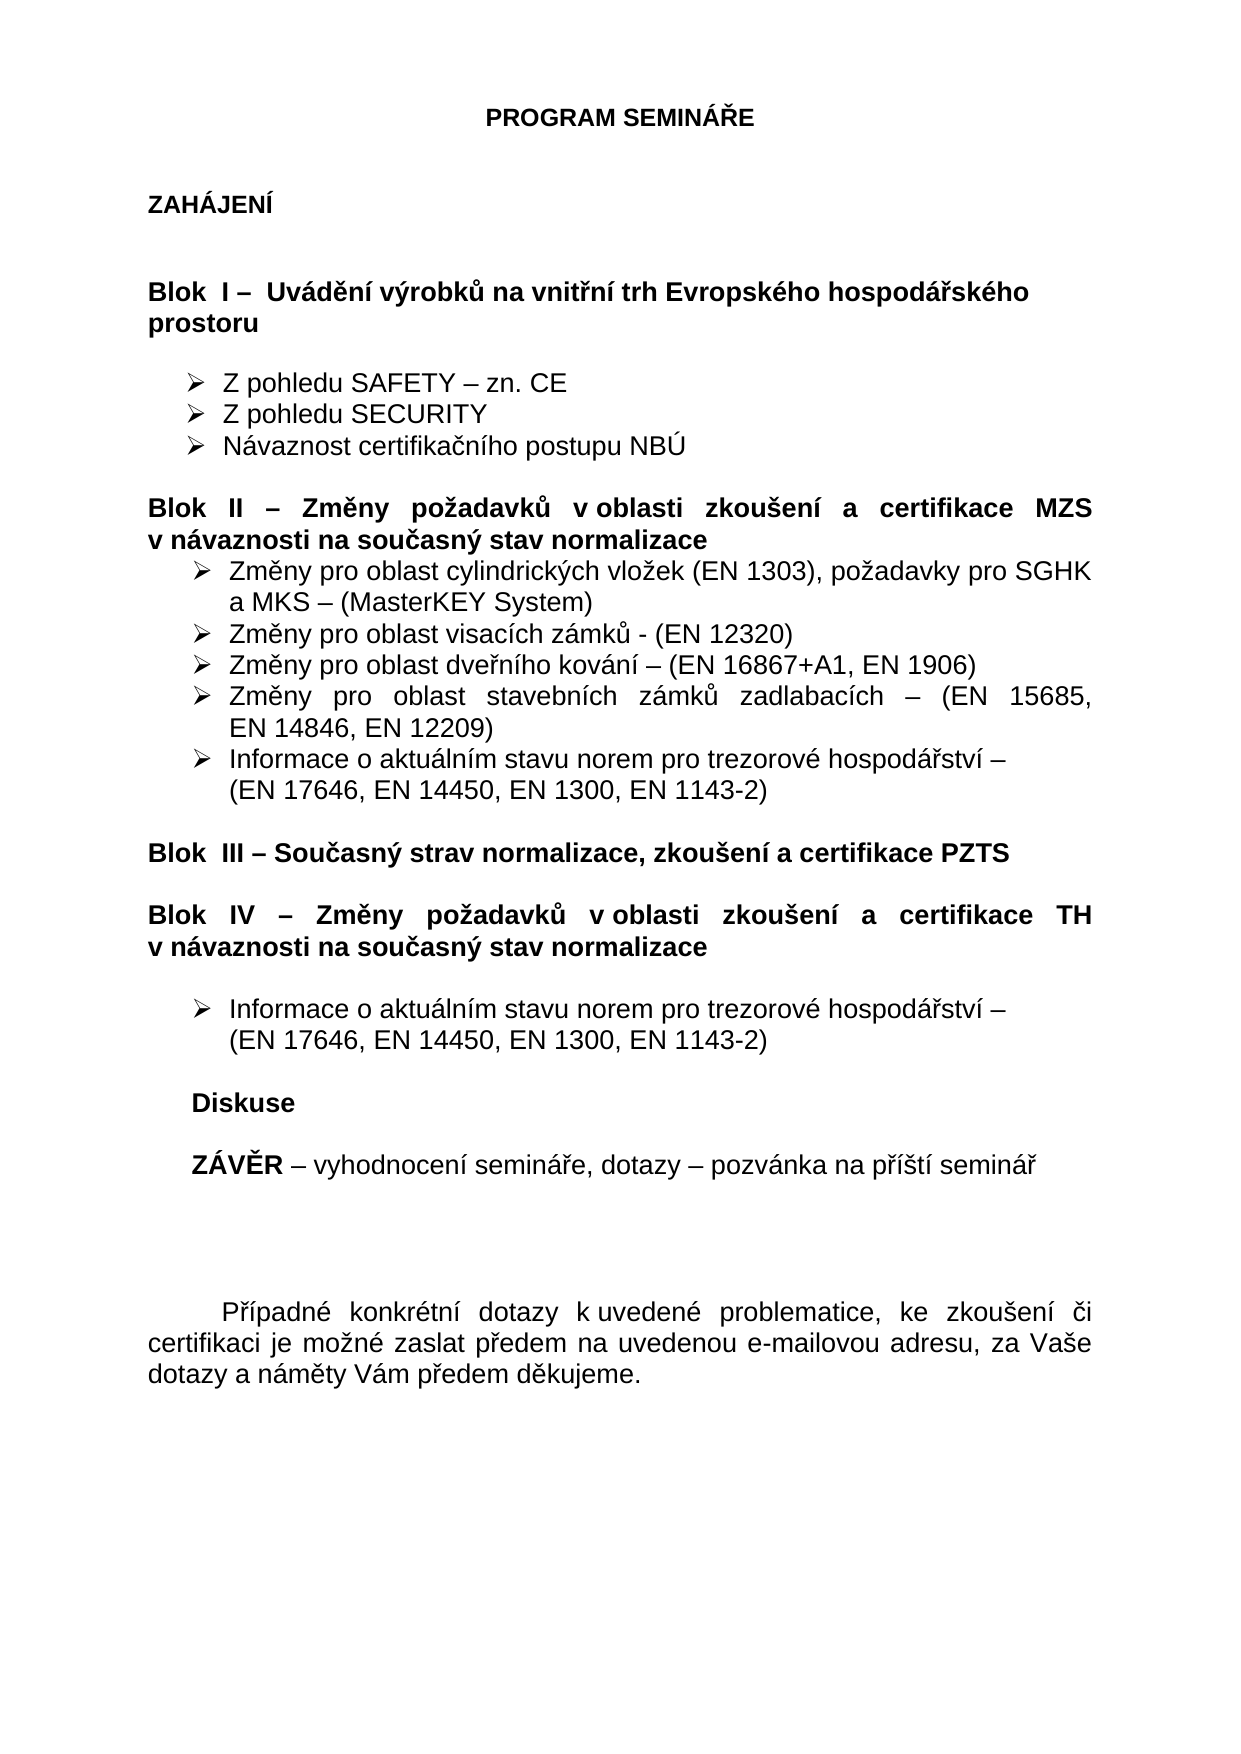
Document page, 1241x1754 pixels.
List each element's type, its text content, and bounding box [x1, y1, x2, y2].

text Případné konkrétní dotazy k uvedené problematice, ke zkoušení či certifikaci je možné zaslat předem na uvedenou e-mailovou adresu, za Vaše dotazy a náměty Vám předem děkujeme. [148, 1296, 1093, 1389]
list Návaznost certifikačního postupu NBÚ [185, 430, 1093, 461]
list Změny pro oblast stavebních zámků zadlabacích – (EN 15685, EN 14846, EN 12209) [191, 680, 1093, 743]
text (EN 17646, EN 14450, EN 1300, EN 1143-2) [229, 1024, 1093, 1056]
list Informace o aktuálním stavu norem pro trezorové hospodářství – [191, 993, 1093, 1024]
text (EN 17646, EN 14450, EN 1300, EN 1143-2) [229, 774, 1093, 806]
text ZÁVĚR – vyhodnocení semináře, dotazy – pozvánka na příští seminář [191, 1149, 1093, 1181]
text Diskuse [191, 1087, 1093, 1118]
text Blok III – Současný strav normalizace, zkoušení a certifikace PZTS [148, 837, 1093, 868]
text Blok IV – Změny požadavků v oblasti zkoušení a certifikace TH v návaznosti na současný stav normalizace [148, 899, 1093, 962]
text Blok II – Změny požadavků v oblasti zkoušení a certifikace MZS v návaznosti na současný stav normalizace [148, 492, 1093, 555]
list Změny pro oblast visacích zámků - (EN 12320) [191, 618, 1093, 649]
list Změny pro oblast dveřního kování – (EN 16867+A1, EN 1906) [191, 649, 1093, 680]
list Změny pro oblast cylindrických vložek (EN 1303), požadavky pro SGHK a MKS – (MasterKEY System) [191, 555, 1093, 618]
list Z pohledu SECURITY [185, 398, 1093, 430]
list Z pohledu SAFETY – zn. CE [185, 367, 1093, 398]
text PROGRAM SEMINÁŘE [148, 103, 1093, 132]
text Blok I – Uvádění výrobků na vnitřní trh Evropského hospodářského prostoru [148, 276, 1093, 338]
text ZAHÁJENÍ [148, 190, 1093, 218]
list Informace o aktuálním stavu norem pro trezorové hospodářství – [191, 743, 1093, 774]
